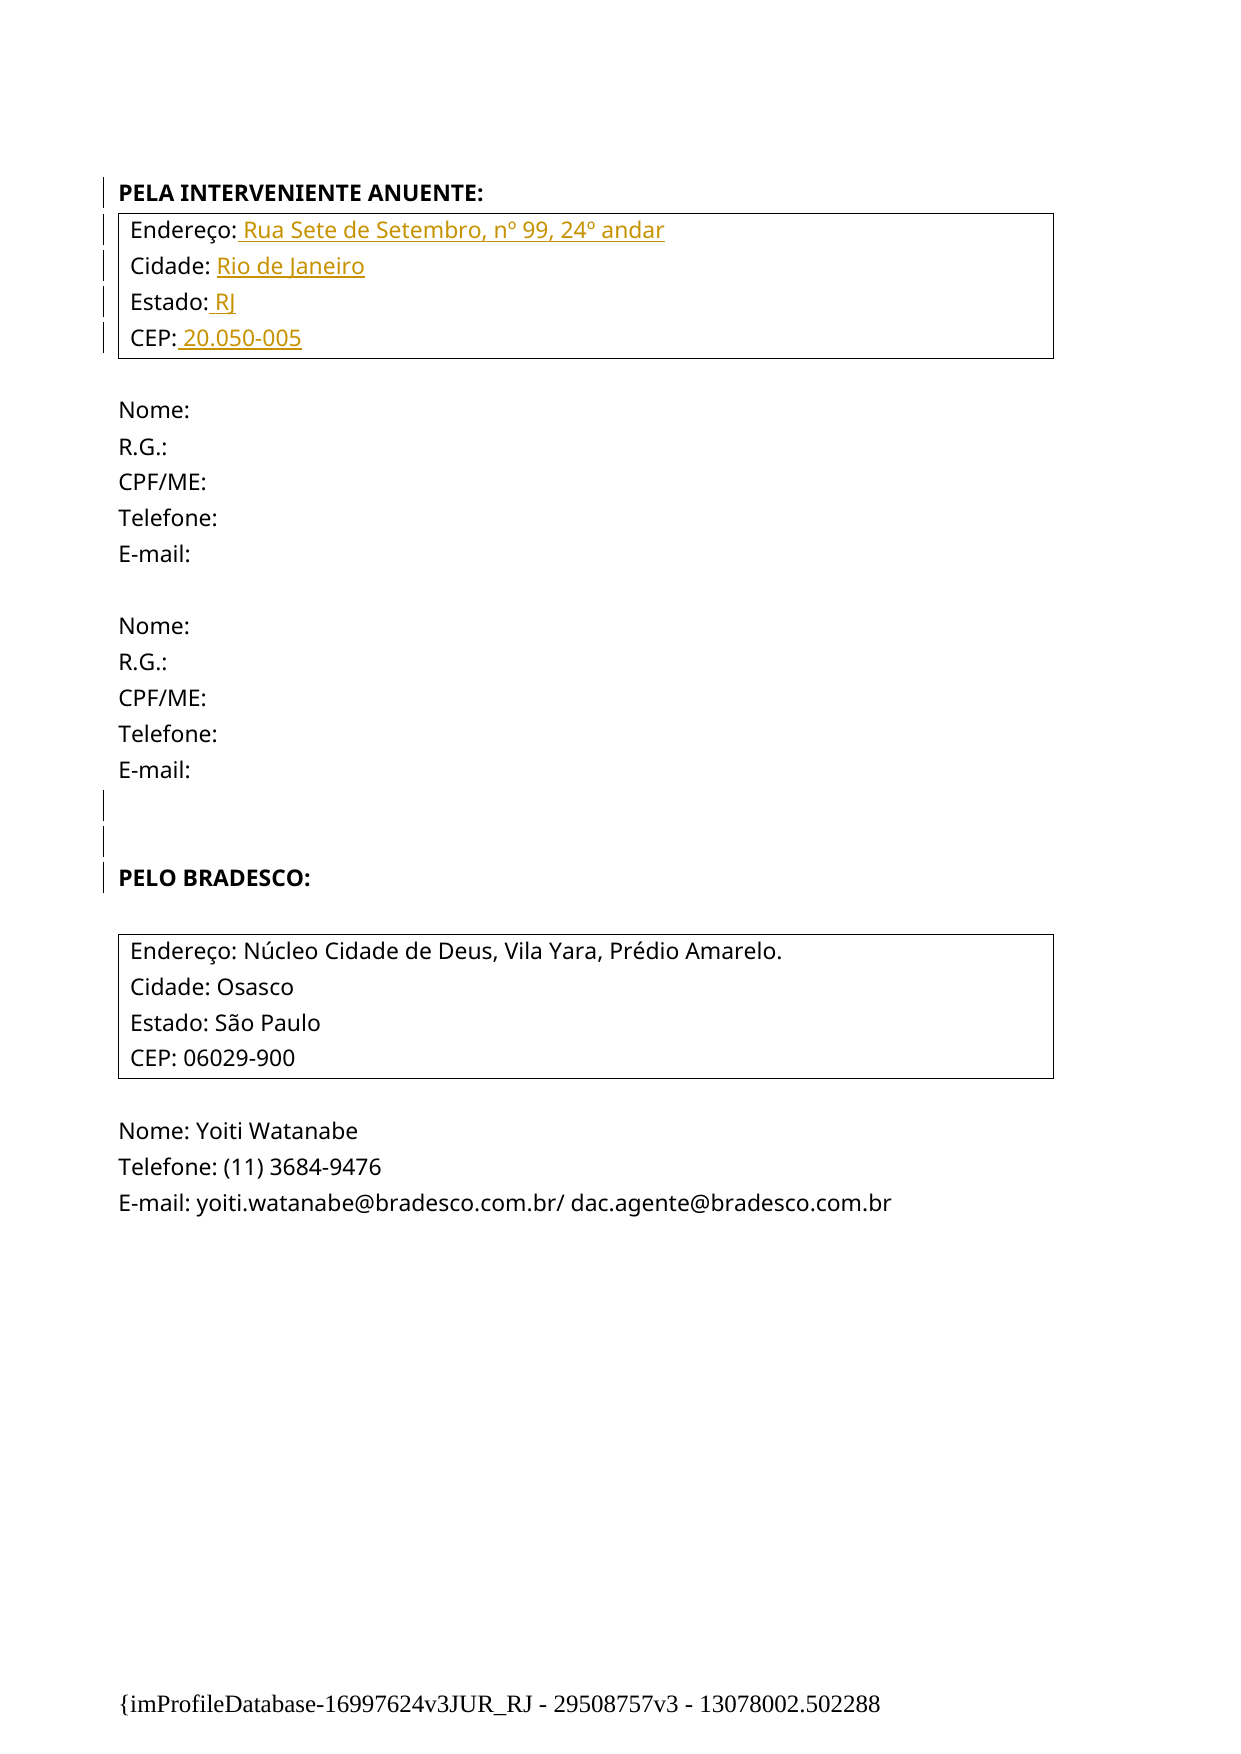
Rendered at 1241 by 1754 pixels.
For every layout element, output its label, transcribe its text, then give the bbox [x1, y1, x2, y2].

text Nome: [118, 394, 1122, 426]
text Nome: Yoiti Watanabe [118, 1115, 1122, 1146]
text Telefone: [118, 718, 1122, 749]
text E-mail: yoiti.watanabe@bradesco.com.br/ dac.agente@bradesco.com.br [118, 1187, 1122, 1218]
text Telefone: [118, 502, 1122, 533]
text Telefone: (11) 3684-9476 [118, 1151, 1122, 1182]
text CPF/ME: [118, 682, 1122, 713]
text R.G.: [118, 646, 1122, 677]
text CPF/ME: [118, 466, 1122, 498]
text PELO BRADESCO: [118, 862, 1122, 893]
table_header Endereço: Cidade: Estado: CEP: [119, 214, 1053, 357]
text PELA INTERVENIENTE ANUENTE: [118, 177, 1122, 208]
table_header Endereço: Núcleo Cidade de Deus, Vila Yara, Prédio Amarelo. Cidade: Osasco Estado: São Paulo CEP: 06029-900 [119, 935, 1053, 1078]
text E-mail: [118, 754, 1122, 785]
text R.G.: [118, 430, 1122, 462]
text E-mail: [118, 538, 1122, 569]
text Nome: [118, 610, 1122, 641]
